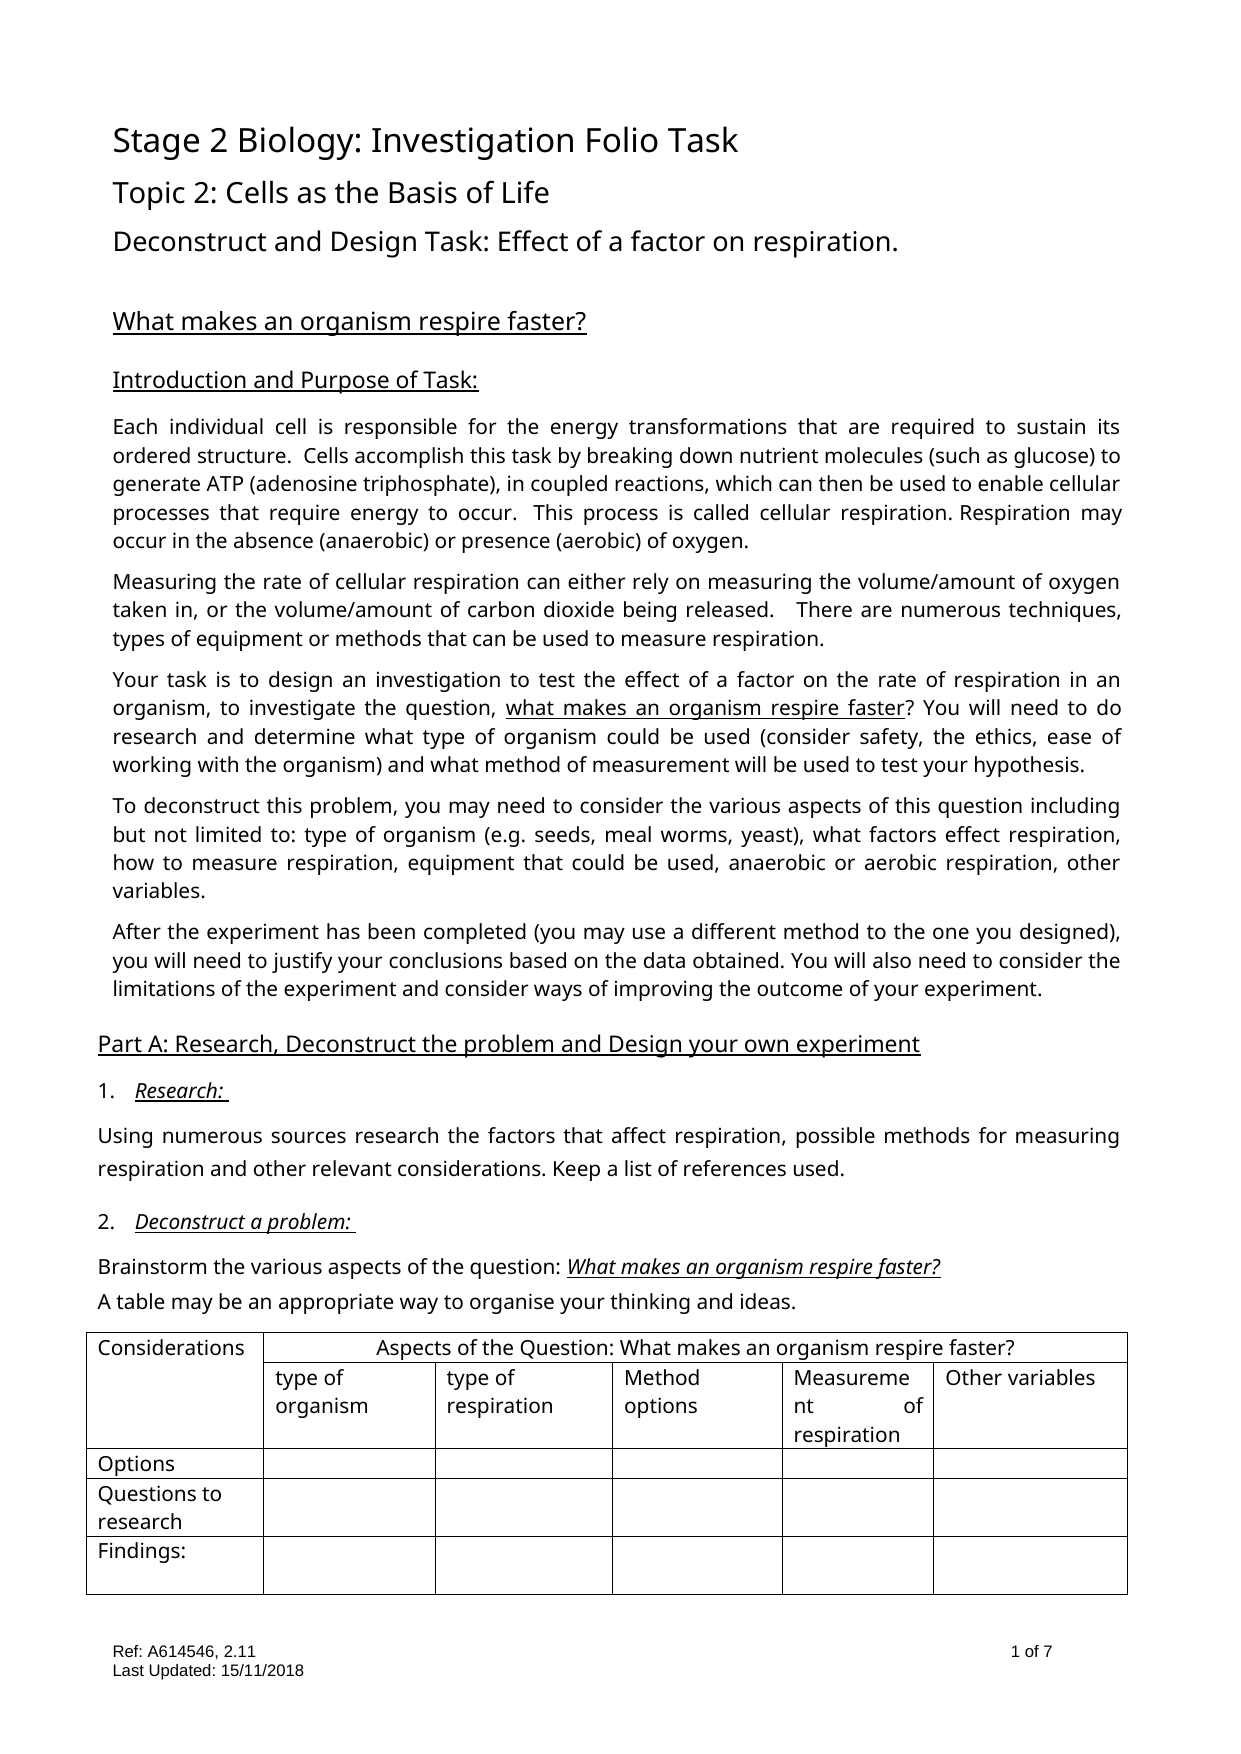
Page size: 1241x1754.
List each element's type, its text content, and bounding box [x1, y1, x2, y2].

table_cell [783, 1449, 933, 1478]
table_cell [264, 1449, 435, 1478]
table_cell Method options [613, 1363, 782, 1448]
table_cell [436, 1537, 612, 1593]
table_cell type of respiration [436, 1363, 612, 1448]
text What makes an organism respire faster? [112, 265, 1122, 338]
text A table may be an appropriate way to organise your thinking and ideas. [97, 1287, 1122, 1316]
table_cell [613, 1537, 782, 1593]
table_header Considerations [87, 1333, 263, 1448]
table_cell [613, 1449, 782, 1478]
text Brainstorm the various aspects of the question: What makes an organism respire faster? [97, 1252, 1122, 1281]
table_cell Questions to research [87, 1479, 263, 1536]
text After the experiment has been completed (you may use a different method to the one you designed), you will need to justify your conclusions based on the data obtained. You will also need to consider the limitations of the experiment and consider ways of improving the outcome of your experiment. [112, 917, 1122, 1003]
text Part A: Research, Deconstruct the problem and Design your own experiment [97, 1028, 1122, 1059]
table_cell Findings: [87, 1537, 263, 1593]
text To deconstruct this problem, you may need to consider the various aspects of this question including but not limited to: type of organism (e.g. seeds, meal worms, yeast), what factors effect respiration, how to measure respiration, equipment that could be used, anaerobic or aerobic respiration, other variables. [112, 791, 1122, 905]
text Using numerous sources research the factors that affect respiration, possible methods for measuring respiration and other relevant considerations. Keep a list of references used. [97, 1121, 1122, 1182]
table_cell [783, 1537, 933, 1593]
text Measuring the rate of cellular respiration can either rely on measuring the volume/amount of oxygen taken in, or the volume/amount of carbon dioxide being released. There are numerous techniques, types of equipment or methods that can be used to measure respiration. [112, 567, 1122, 652]
table_cell [783, 1479, 933, 1536]
table_cell [436, 1479, 612, 1536]
list Deconstruct a problem: [97, 1207, 1122, 1236]
table_cell Options [87, 1449, 263, 1478]
subtitle Deconstruct and Design Task: Effect of a factor on respiration. [112, 222, 1122, 259]
table_cell Measurement of respiration [783, 1363, 933, 1448]
table_cell [264, 1537, 435, 1593]
table_cell [934, 1479, 1127, 1536]
table_header Aspects of the Question: What makes an organism respire faster? [264, 1333, 1127, 1362]
table_cell type of organism [264, 1363, 435, 1448]
table_cell [934, 1449, 1127, 1478]
subtitle Topic 2: Cells as the Basis of Life [112, 173, 1122, 212]
table_cell [436, 1449, 612, 1478]
table_cell Other variables [934, 1363, 1127, 1448]
text Each individual cell is responsible for the energy transformations that are required to sustain its ordered structure. Cells accomplish this task by breaking down nutrient molecules (such as glucose) to generate ATP (adenosine triphosphate), in coupled reactions, which can then be used to enable cellular processes that require energy to occur. This process is called cellular respiration. Respiration may occur in the absence (anaerobic) or presence (aerobic) of oxygen. [112, 412, 1122, 555]
table_cell [613, 1479, 782, 1536]
table_cell [934, 1537, 1127, 1593]
subtitle Introduction and Purpose of Task: [112, 364, 1122, 395]
text Your task is to design an investigation to test the effect of a factor on the rate of respiration in an organism, to investigate the question, what makes an organism respire faster? You will need to do research and determine what type of organism could be used (consider safety, the ethics, ease of working with the organism) and what method of measurement will be used to test your hypothesis. [112, 665, 1122, 779]
subtitle Stage 2 Biology: Investigation Folio Task [112, 116, 1122, 162]
table_cell [264, 1479, 435, 1536]
list Research: [97, 1076, 1122, 1105]
